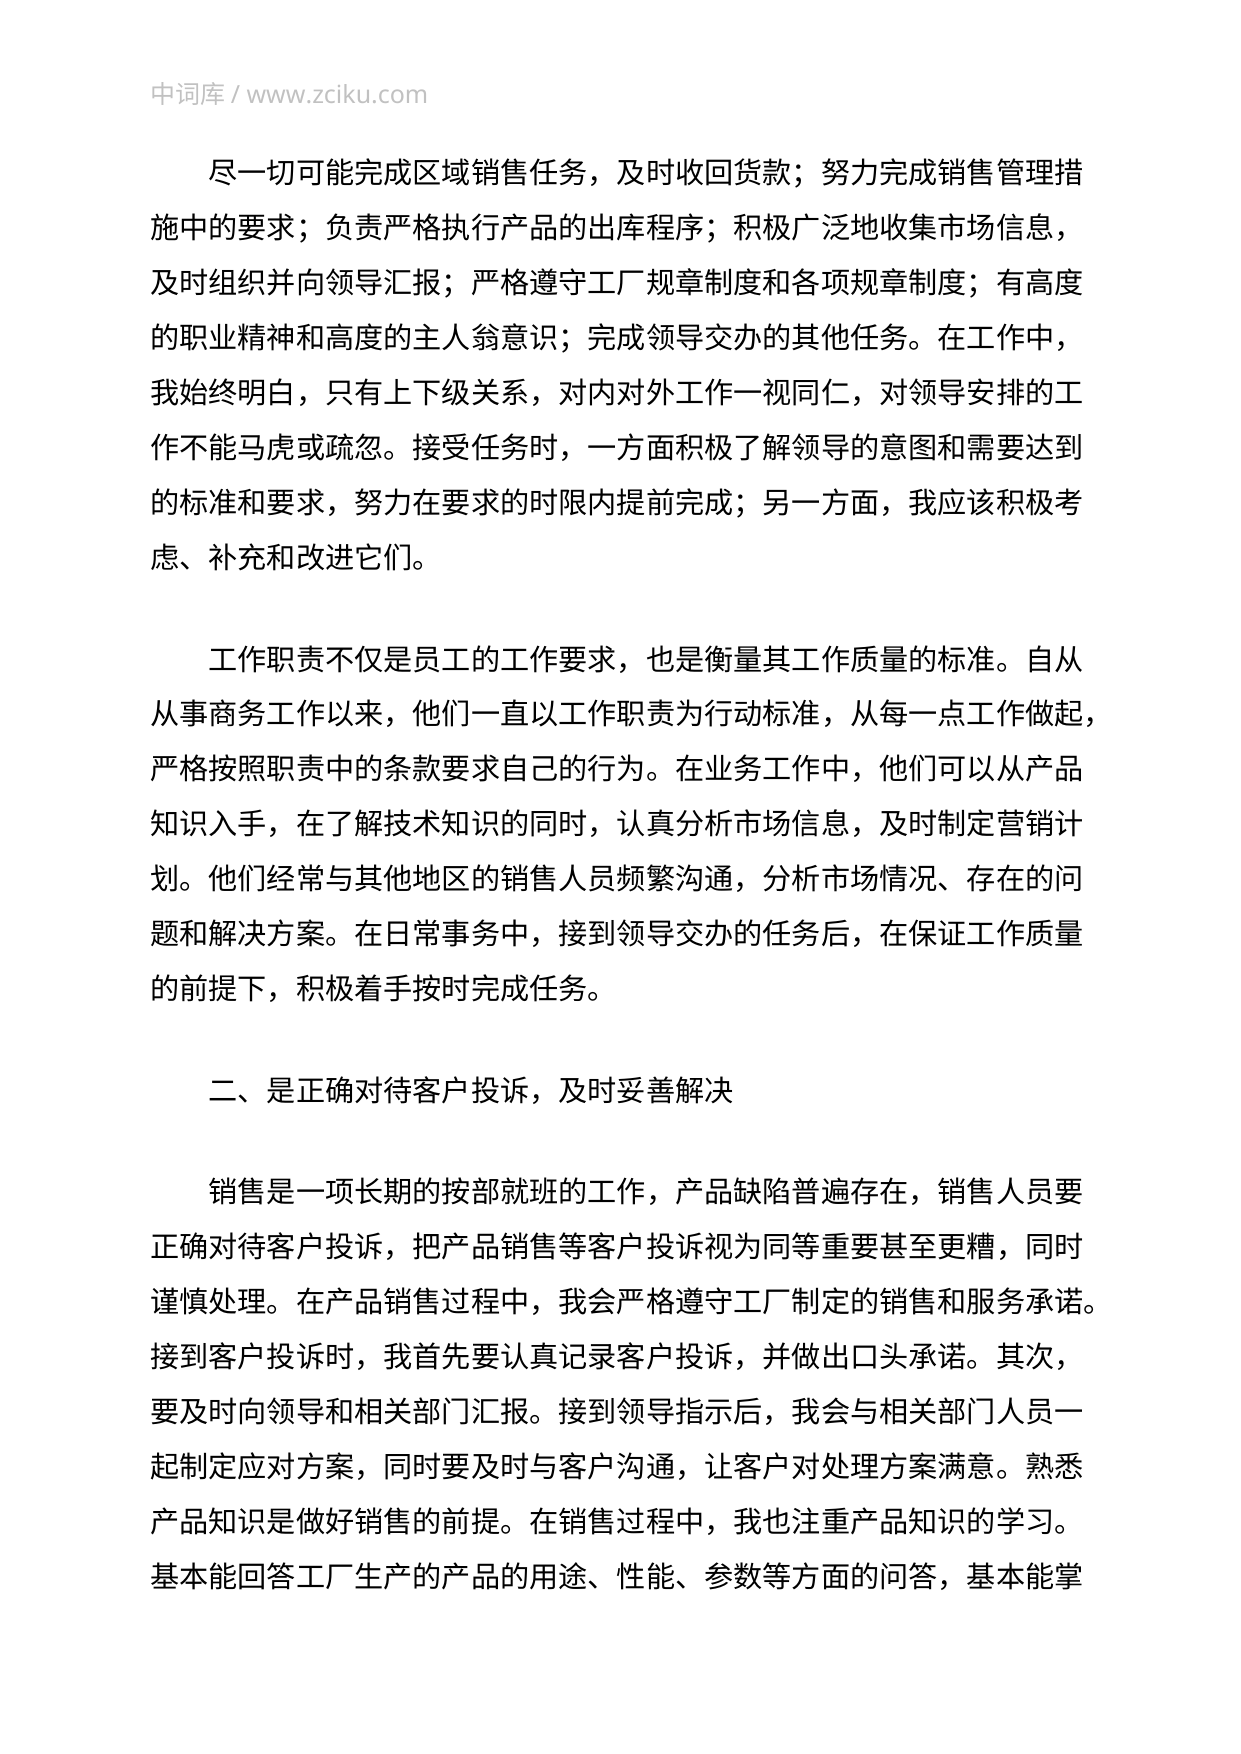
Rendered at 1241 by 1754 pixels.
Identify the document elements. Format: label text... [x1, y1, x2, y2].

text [150, 1169, 1090, 1596]
text 尽一切可能完成区域销售任务，及时收回货款；努力完成销售管理措施中的要求；负责严格执行产品的出库程序；积极广泛地收集市场信息，及时组织并向领导汇报；严格遵守工厂规章制度和各项规章制度；有高度的职业精神和高度的主人翁意识；完成领导交办的其他任务。在工作中，我始终明白，只有上下级关系，对内对外工作一视同仁，对领导安排的工作不能马虎或疏忽。接受任务时，一方面积极了解领导的意图和需要达到的标准和要求，努力在要求的时限内提前完成；另一方面，我应该积极考虑、补充和改进它们。 [150, 150, 1090, 577]
text 工作职责不仅是员工的工作要求，也是衡量其工作质量的标准。自从从事商务工作以来，他们一直以工作职责为行动标准，从每一点工作做起，严格按照职责中的条款要求自己的行为。在业务工作中，他们可以从产品知识入手，在了解技术知识的同时，认真分析市场信息，及时制定营销计划。他们经常与其他地区的销售人员频繁沟通，分析市场情况、存在的问题和解决方案。在日常事务中，接到领导交办的任务后，在保证工作质量的前提下，积极着手按时完成任务。 [150, 636, 1090, 1008]
text 二、是正确对待客户投诉，及时妥善解决 [150, 1067, 1090, 1109]
